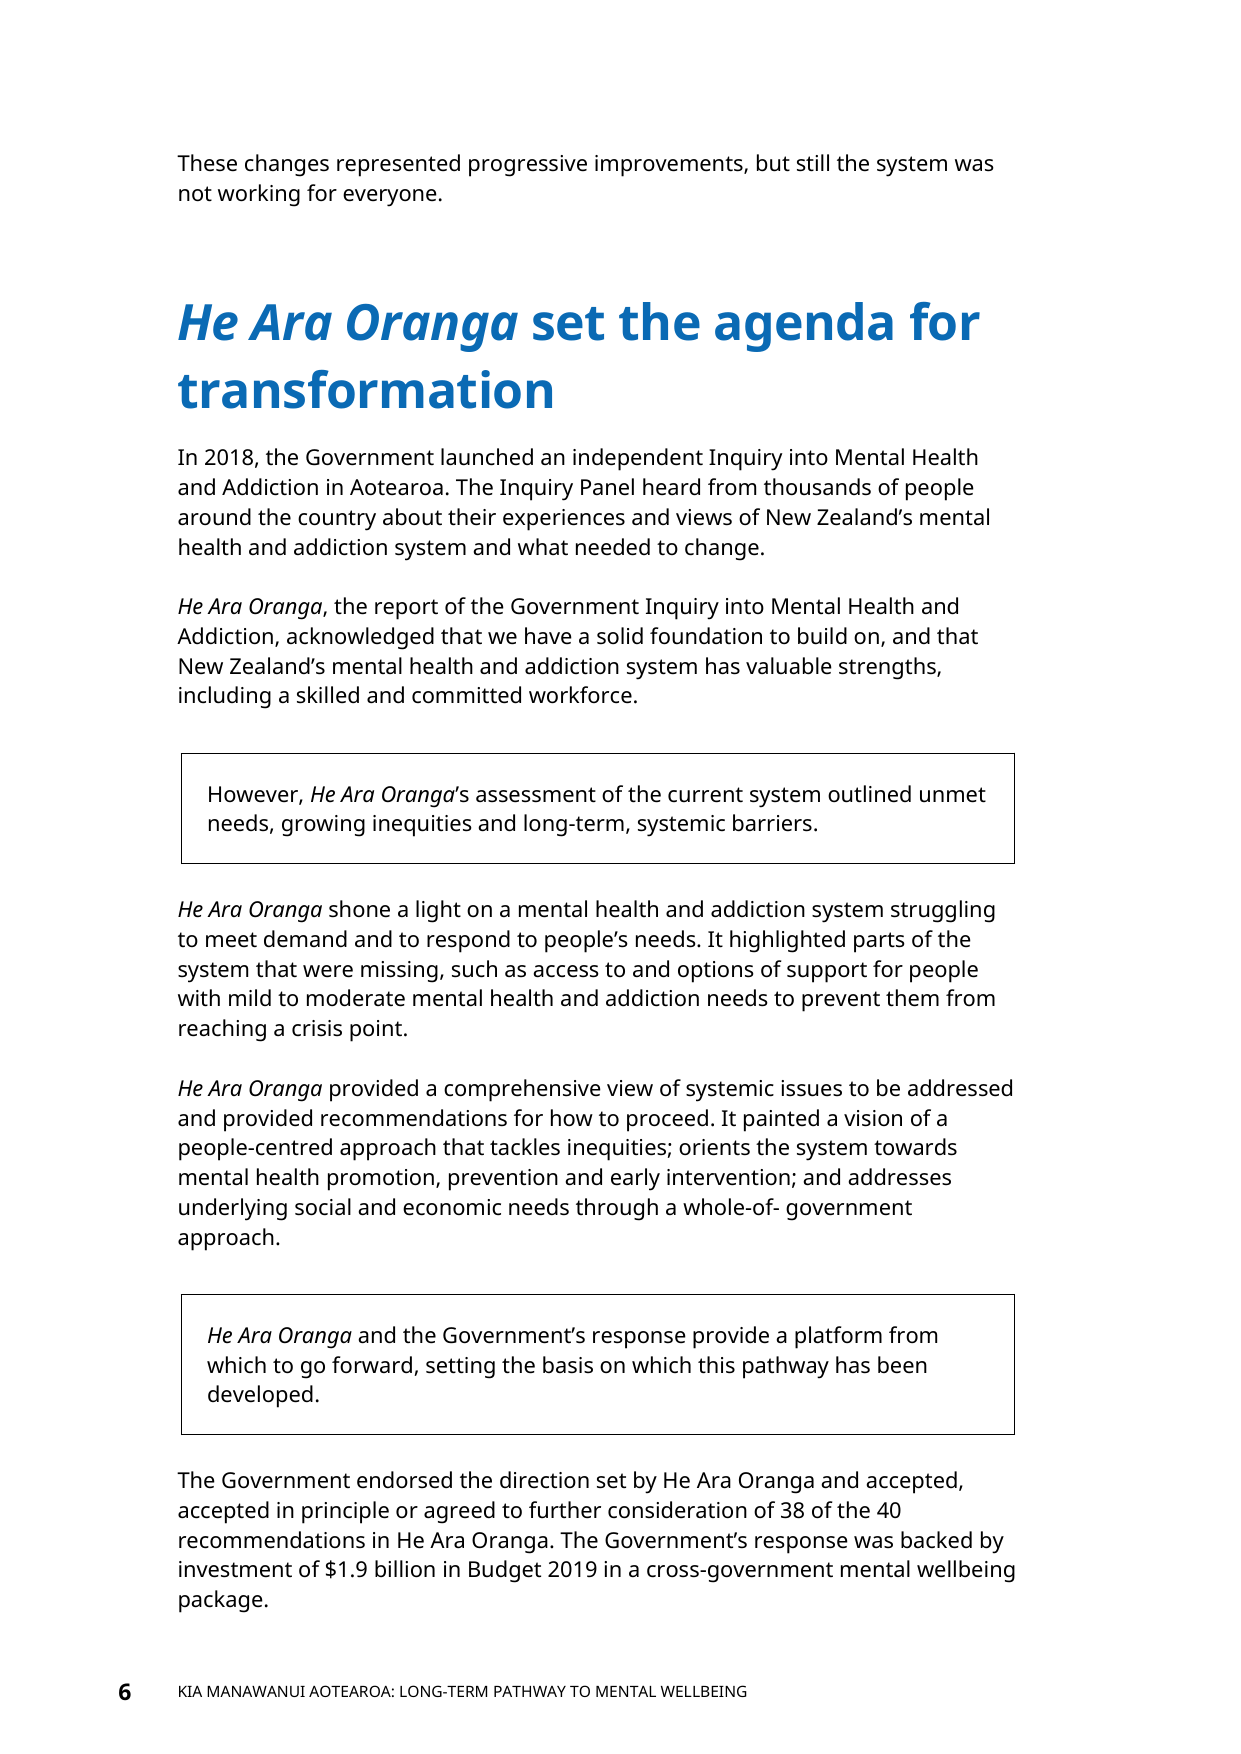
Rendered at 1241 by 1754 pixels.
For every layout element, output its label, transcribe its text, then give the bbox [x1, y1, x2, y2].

text He Ara Oranga shone a light on a mental health and addiction system struggling to meet demand and to respond to people’s needs. It highlighted parts of the system that were missing, such as access to and options of support for people with mild to moderate mental health and addiction needs to prevent them from reaching a crisis point. [177, 894, 1019, 1043]
text He Ara Oranga, the report of the Government Inquiry into Mental Health and Addiction, acknowledged that we have a solid foundation to build on, and that New Zealand’s mental health and addiction system has valuable strengths, including a skilled and committed workforce. [177, 591, 1019, 710]
text The Government endorsed the direction set by He Ara Oranga and accepted, accepted in principle or agreed to further consideration of 38 of the 40 recommendations in He Ara Oranga. The Government’s response was backed by investment of $1.9 billion in Budget 2019 in a cross-government mental wellbeing package. [177, 1465, 1019, 1614]
text In 2018, the Government launched an independent Inquiry into Mental Health and Addiction in Aotearoa. The Inquiry Panel heard from thousands of people around the country about their experiences and views of New Zealand’s mental health and addiction system and what needed to change. [177, 442, 1019, 561]
text He Ara Oranga and the Government’s response provide a platform from which to go forward, setting the basis on which this pathway has been developed. [182, 1295, 1014, 1434]
text He Ara Oranga provided a comprehensive view of systemic issues to be addressed and provided recommendations for how to proceed. It painted a vision of a people-centred approach that tackles inequities; orients the system towards mental health promotion, prevention and early intervention; and addresses underlying social and economic needs through a whole-of- government approach. [177, 1073, 1019, 1251]
subtitle He Ara Oranga set the agenda for transformation [177, 287, 1019, 423]
text These changes represented progressive improvements, but still the system was not working for everyone. [177, 148, 1019, 207]
text However, He Ara Oranga’s assessment of the current system outlined unmet needs, growing inequities and long-term, systemic barriers. [182, 754, 1014, 863]
